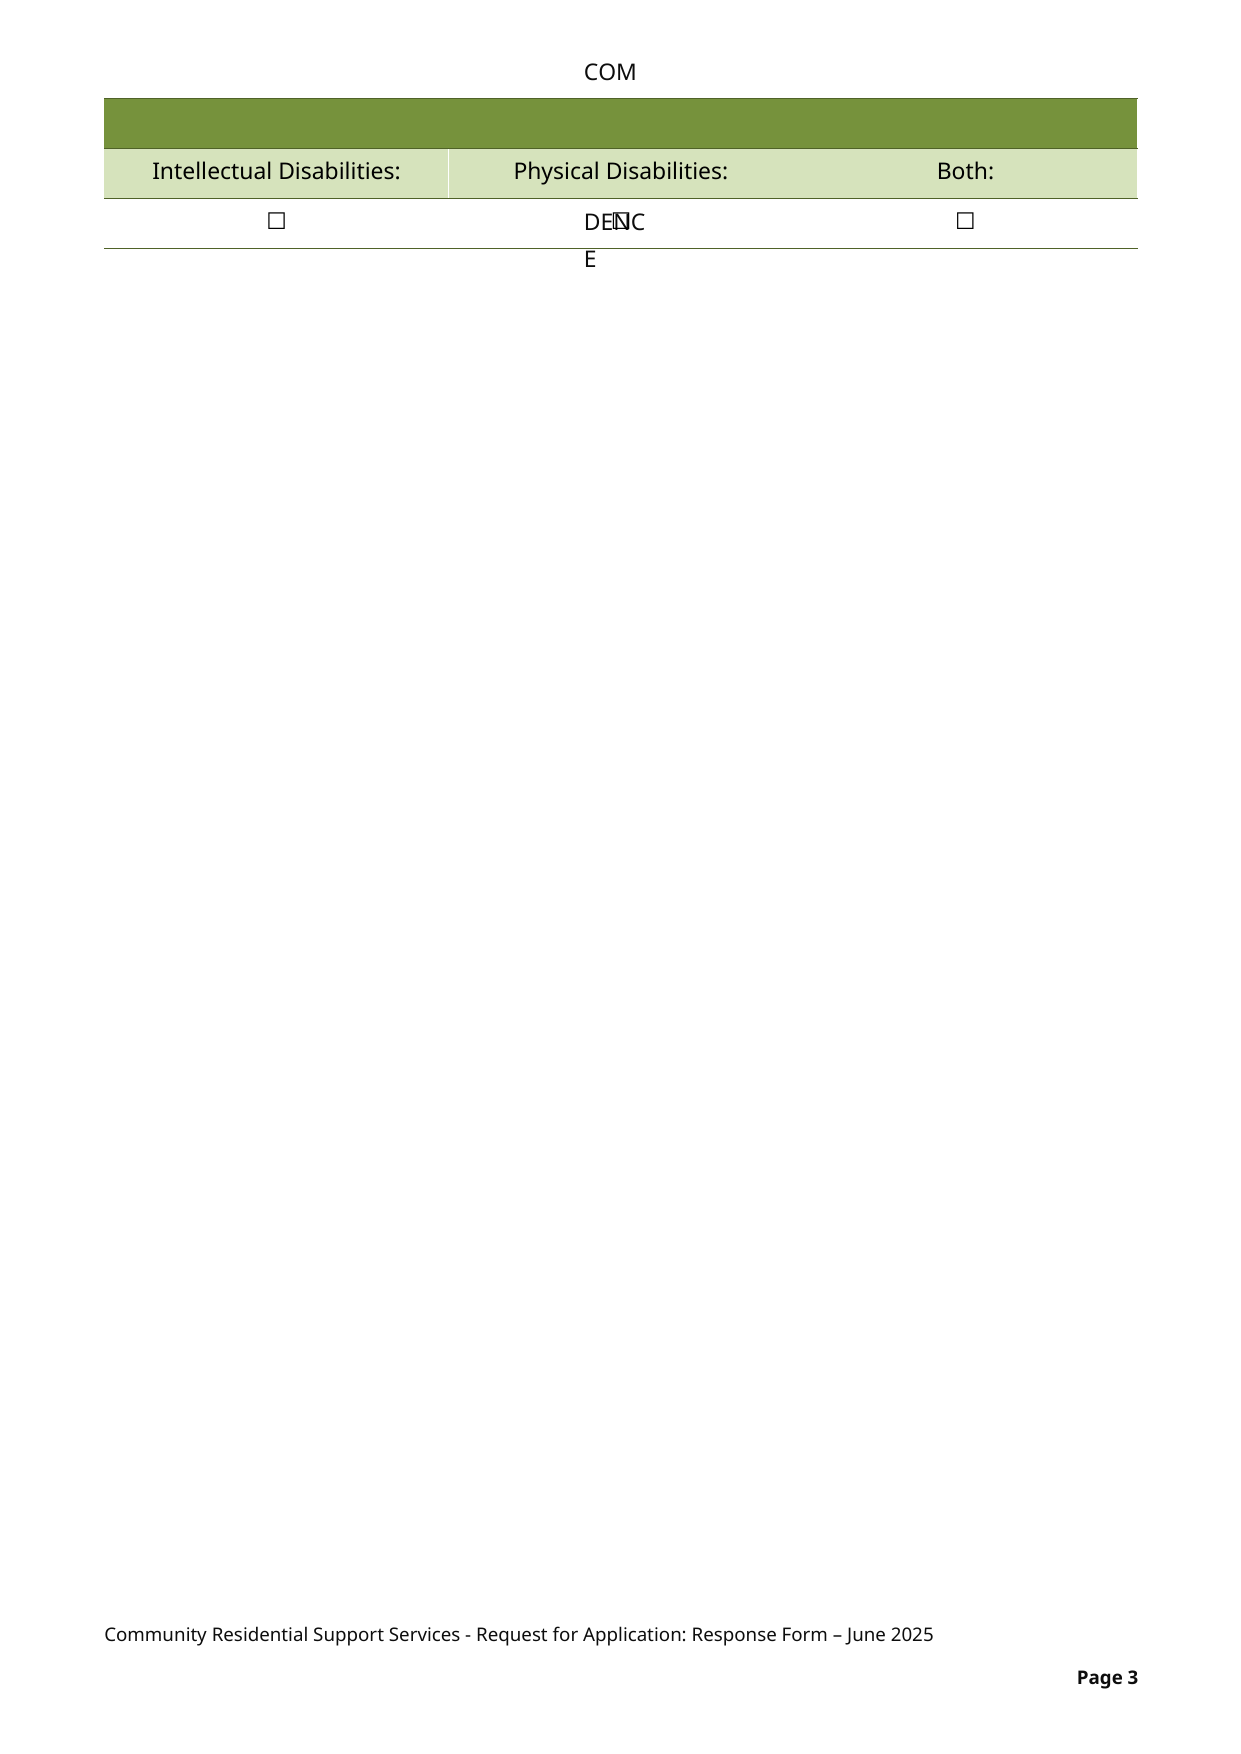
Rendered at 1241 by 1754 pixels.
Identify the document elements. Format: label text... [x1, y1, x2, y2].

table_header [104, 99, 1137, 148]
table_cell Both: [793, 149, 1137, 198]
table_cell Intellectual Disabilities: [104, 149, 448, 198]
table_cell Physical Disabilities: [449, 149, 793, 198]
